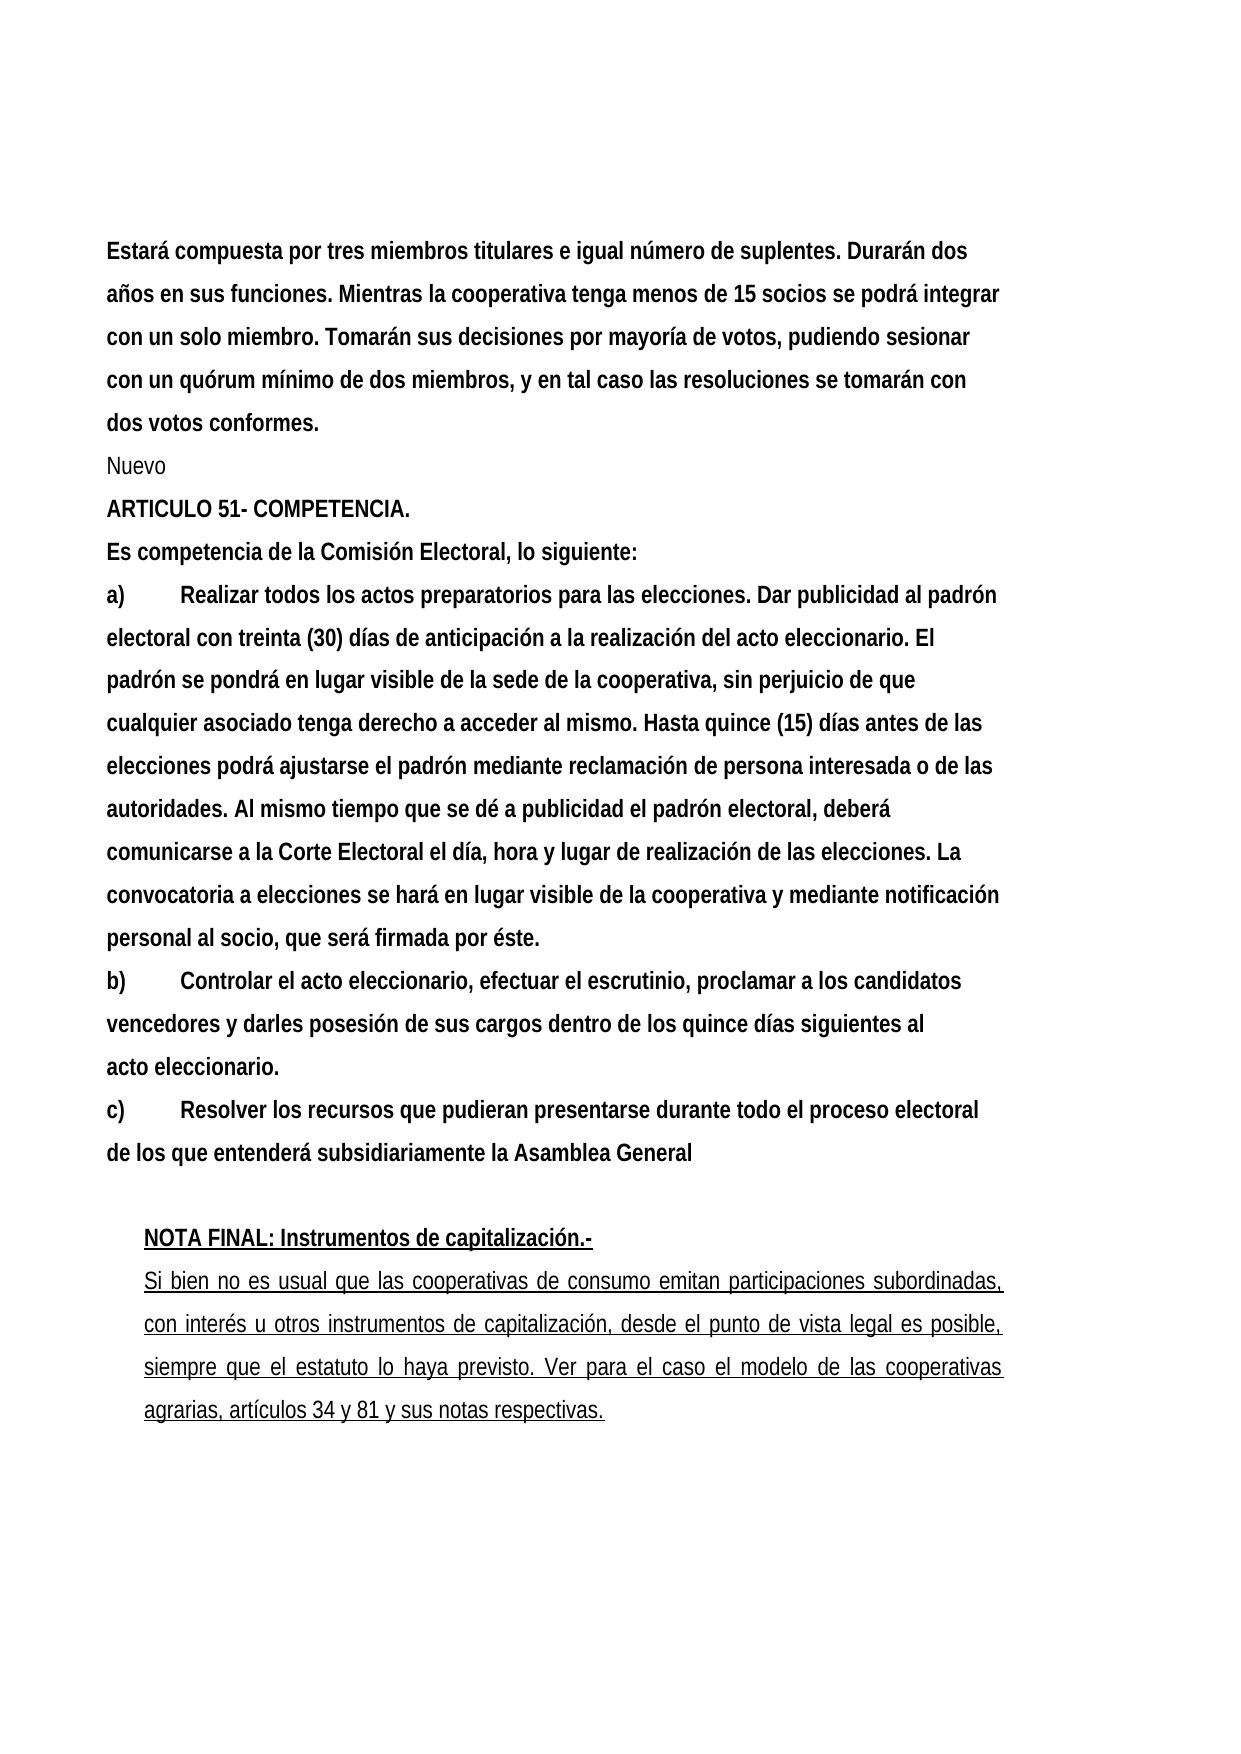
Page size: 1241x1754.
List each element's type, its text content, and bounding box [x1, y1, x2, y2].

text Si bien no es usual que las cooperativas de consumo emitan participaciones subordinadas, con interés u otros instrumentos de capitalización, desde el punto de vista legal es posible, siempre que el estatuto lo haya previsto. Ver para el caso el modelo de las cooperativas agrarias, artículos 34 y 81 y sus notas respectivas. [144, 1266, 1004, 1291]
text Si bien no es usual que las cooperativas de consumo emitan participaciones subordinadas, con interés u otros instrumentos de capitalización, desde el punto de vista legal es posible, siempre que el estatuto lo haya previsto. Ver para el caso el modelo de las cooperativas agrarias, artículos 34 y 81 y sus notas respectivas. [144, 1378, 1004, 1424]
text Estará compuesta por tres miembros titulares e igual número de suplentes. Durarán dos años en sus funciones. Mientras la cooperativa tenga menos de 15 socios se podrá integrar con un solo miembro. Tomarán sus decisiones por mayoría de votos, pudiendo sesionar con un quórum mínimo de dos miembros, y en tal caso las resoluciones se tomarán con dos votos conformes. [106, 236, 1004, 437]
text acto eleccionario. [106, 1052, 1004, 1080]
text NOTA FINAL: Instrumentos de capitalización.- [144, 1223, 1004, 1252]
text Si bien no es usual que las cooperativas de consumo emitan participaciones subordinadas, con interés u otros instrumentos de capitalización, desde el punto de vista legal es posible, siempre que el estatuto lo haya previsto. Ver para el caso el modelo de las cooperativas agrarias, artículos 34 y 81 y sus notas respectivas. [144, 1293, 1004, 1377]
text Nuevo [106, 451, 1004, 479]
text a) Realizar todos los actos preparatorios para las elecciones. Dar publicidad al padrón electoral con treinta (30) días de anticipación a la realización del acto eleccionario. El padrón se pondrá en lugar visible de la sede de la cooperativa, sin perjuicio de que cualquier asociado tenga derecho a acceder al mismo. Hasta quince (15) días antes de las elecciones podrá ajustarse el padrón mediante reclamación de persona interesada o de las autoridades. Al mismo tiempo que se dé a publicidad el padrón electoral, deberá comunicarse a la Corte Electoral el día, hora y lugar de realización de las elecciones. La convocatoria a elecciones se hará en lugar visible de la cooperativa y mediante notificación personal al socio, que será firmada por éste. [106, 579, 1004, 952]
text Es competencia de la Comisión Electoral, lo siguiente: [106, 537, 1004, 565]
text c) Resolver los recursos que pudieran presentarse durante todo el proceso electoral de los que entenderá subsidiariamente la Asamblea General [106, 1094, 1004, 1166]
text ARTICULO 51- COMPETENCIA. [106, 494, 1004, 522]
text b) Controlar el acto eleccionario, efectuar el escrutinio, proclamar a los candidatos vencedores y darles posesión de sus cargos dentro de los quince días siguientes al [106, 966, 1004, 1037]
